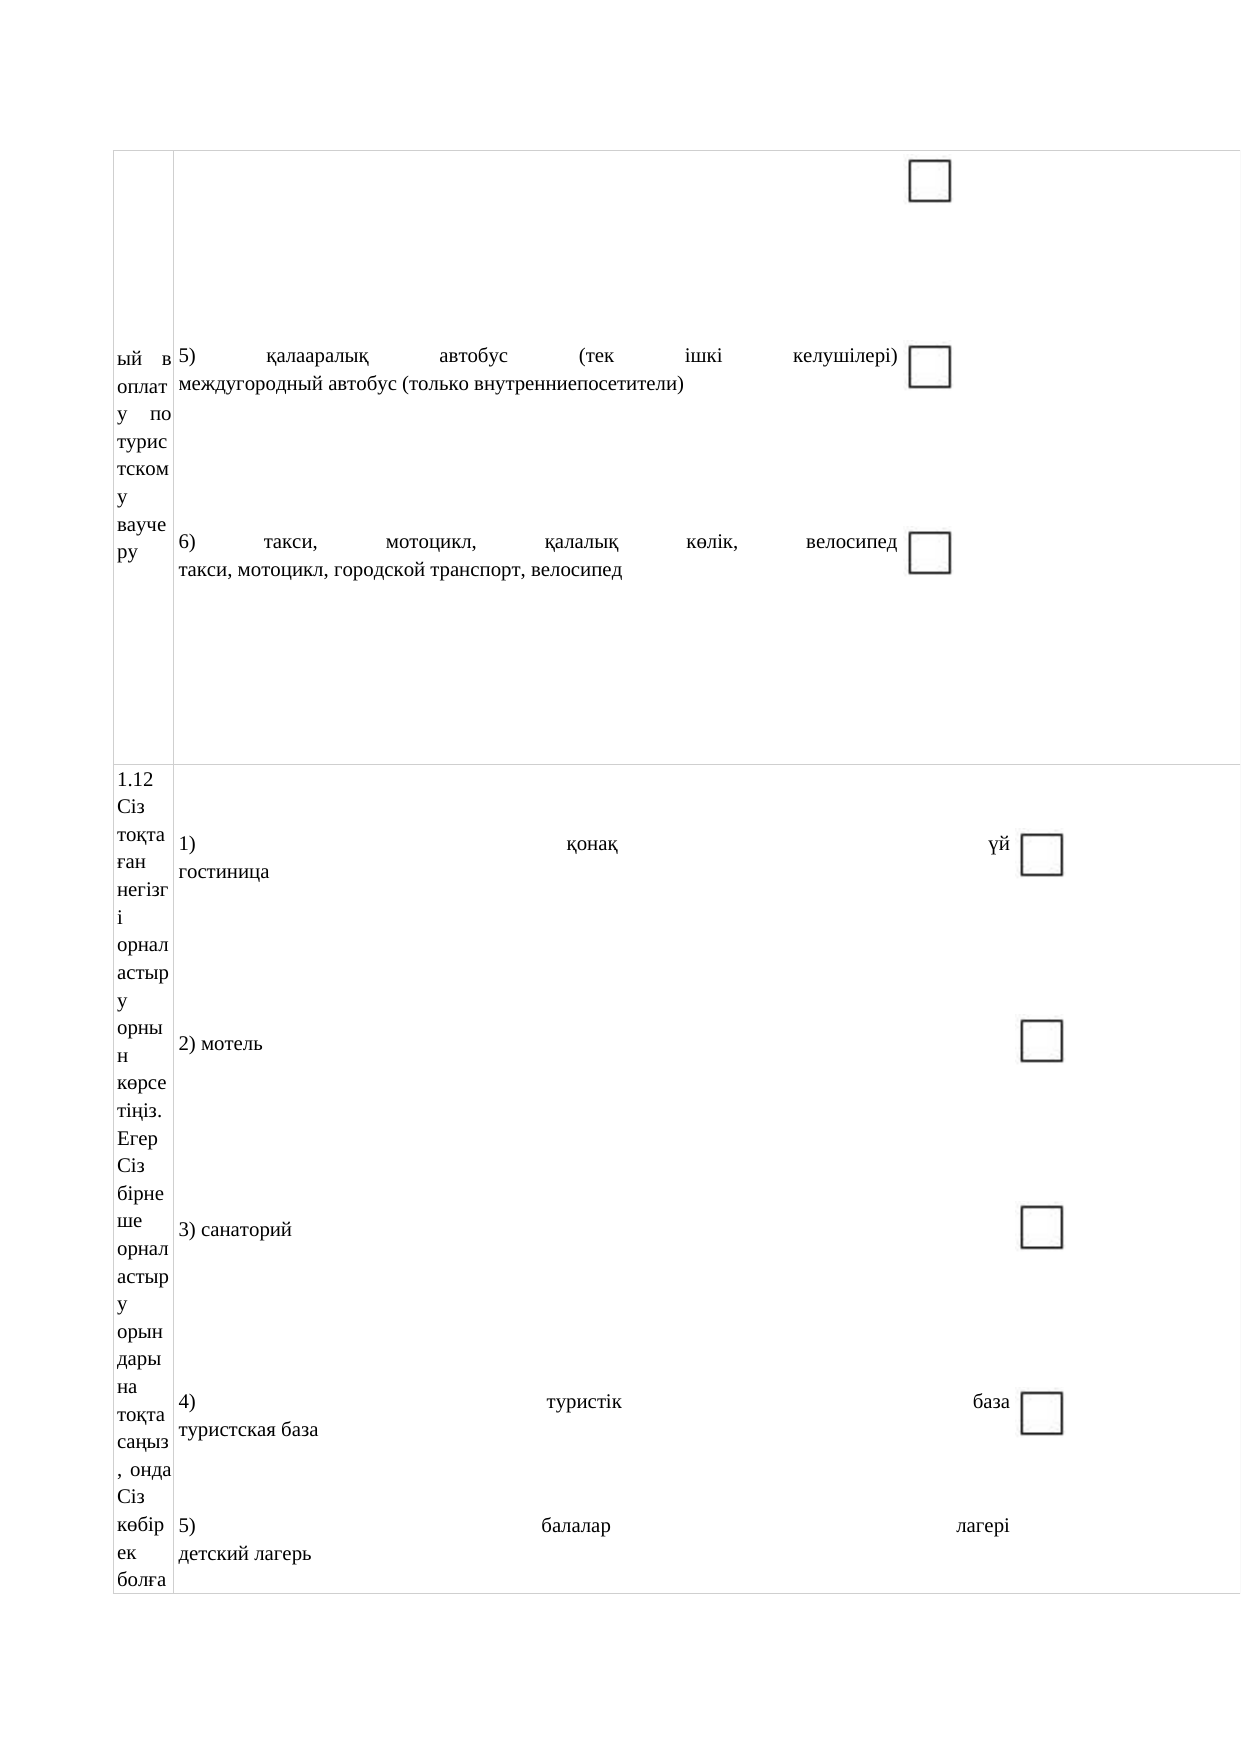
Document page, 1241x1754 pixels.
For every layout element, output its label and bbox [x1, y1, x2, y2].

table_cell [114, 765, 173, 1593]
picture [903, 340, 962, 397]
picture [1015, 1014, 1074, 1071]
picture [1015, 1201, 1074, 1258]
table_cell [174, 151, 1240, 764]
table_cell [114, 151, 173, 764]
table_cell [174, 765, 1240, 1593]
picture [903, 526, 962, 583]
picture [1015, 828, 1074, 885]
picture [1015, 1387, 1074, 1444]
picture [903, 154, 962, 211]
